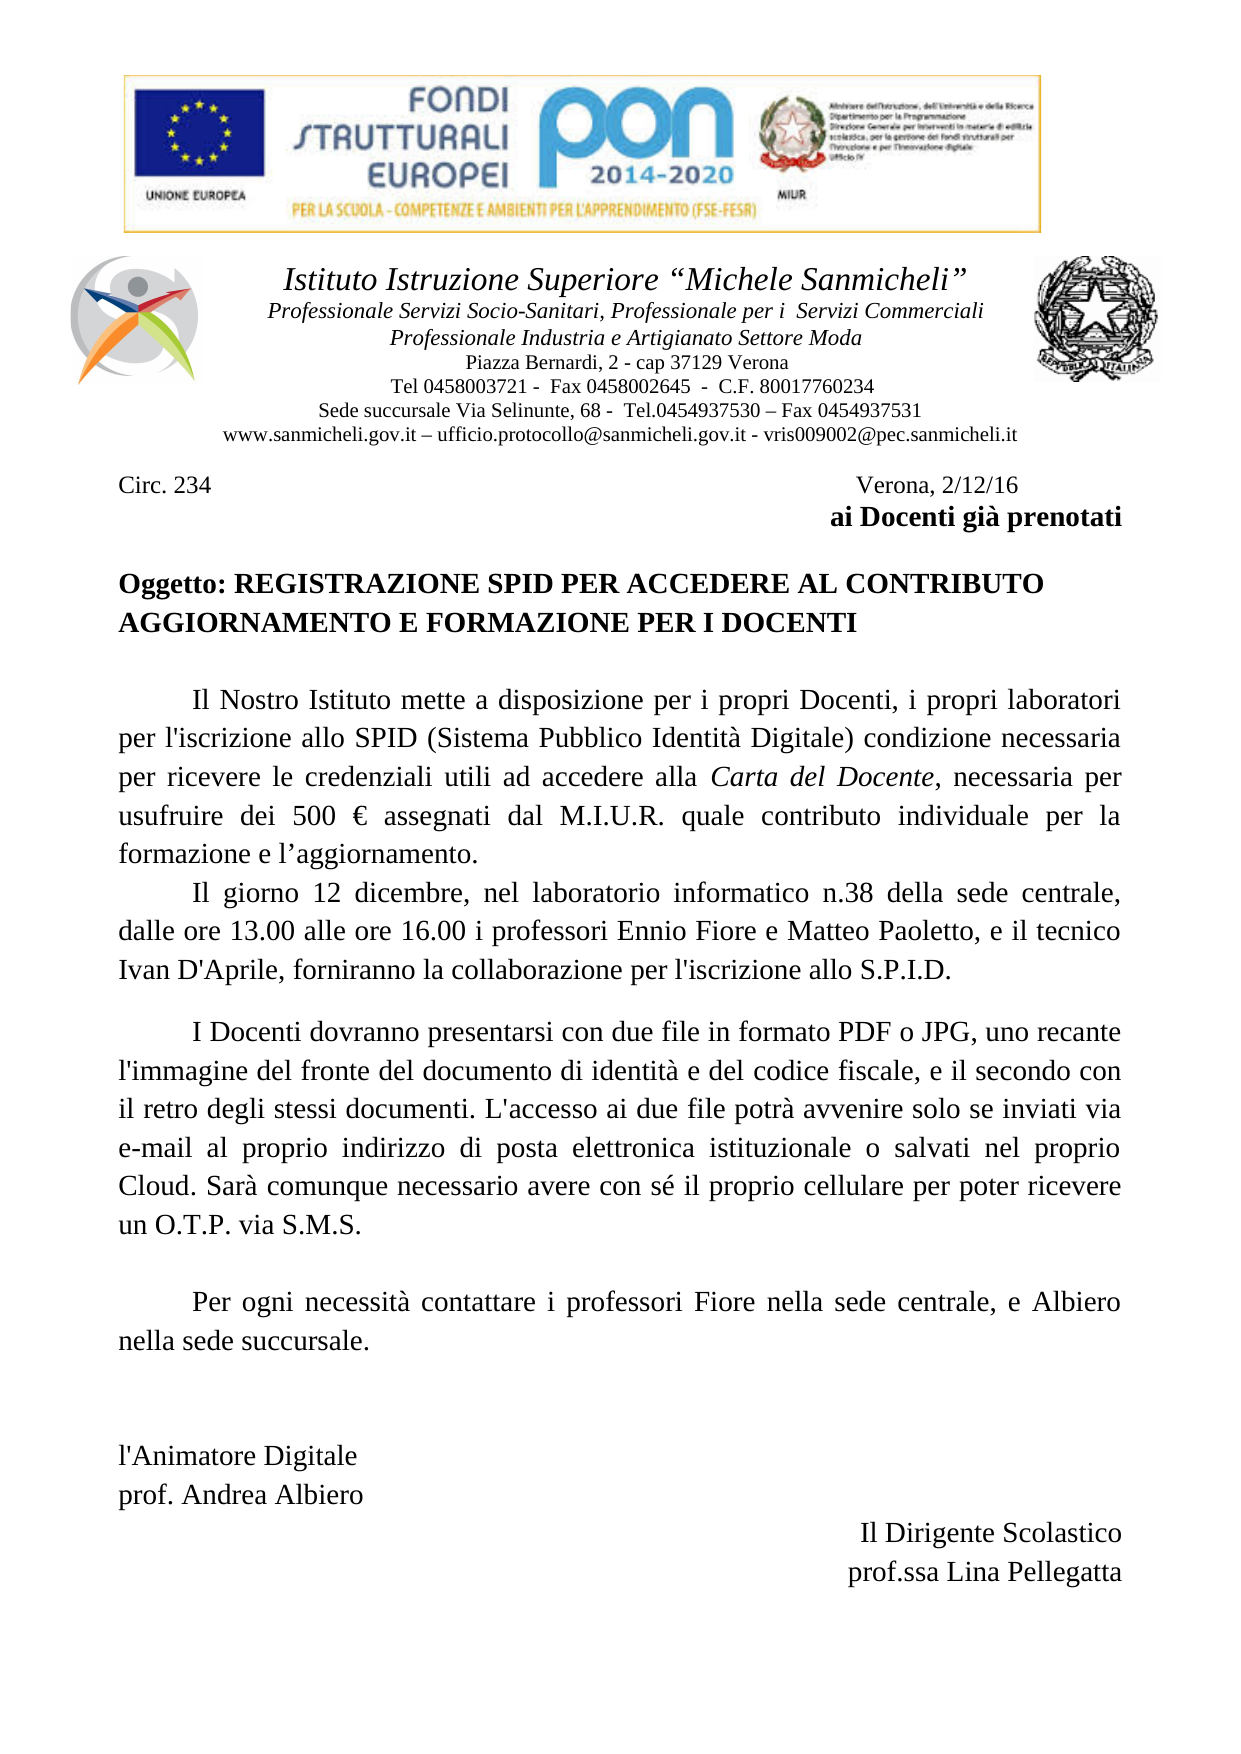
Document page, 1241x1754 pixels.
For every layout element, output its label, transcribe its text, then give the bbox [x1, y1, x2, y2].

text ai Docenti già prenotati [118, 499, 1122, 533]
picture [70, 256, 202, 385]
text Per ogni necessità contattare i professori Fiore nella sede centrale, e Albiero nella sede succursale. [118, 1284, 1122, 1356]
text prof. Andrea Albiero [118, 1477, 1122, 1510]
text Professionale Industria e Artigianato Settore Moda [202, 324, 1033, 350]
text Circ. 234 Verona, 2/12/16 [118, 471, 1122, 499]
text Piazza Bernardi, 2 - cap 37129 Verona [202, 350, 1033, 374]
text Sede succursale Via Selinunte, 68 - Tel.0454937530 – Fax 0454937531 [118, 398, 1122, 422]
text prof.ssa Lina Pellegatta [118, 1554, 1122, 1587]
text Il Dirigente Scolastico [118, 1515, 1122, 1549]
text Professionale Servizi Socio-Sanitari, Professionale per i Servizi Commerciali [202, 297, 1033, 324]
text Oggetto: REGISTRAZIONE SPID PER ACCEDERE AL CONTRIBUTO AGGIORNAMENTO E FORMAZIONE PER I DOCENTI [118, 566, 1122, 638]
text l'Animatore Digitale [118, 1438, 1122, 1472]
text Istituto Istruzione Superiore “Michele Sanmicheli” [202, 259, 1033, 297]
text Il Nostro Istituto mette a disposizione per i propri Docenti, i propri laboratori per l'iscrizione allo SPID (Sistema Pubblico Identità Digitale) condizione necessaria per ricevere le credenziali utili ad accedere alla Carta del Docente, necessaria per usufruire dei 500 € assegnati dal M.I.U.R. quale contributo individuale per la formazione e l’aggiornamento. [118, 682, 1122, 870]
text www.sanmicheli.gov.it – ufficio.protocollo@sanmicheli.gov.it - [118, 422, 1122, 446]
text I Docenti dovranno presentarsi con due file in formato PDF o JPG, uno recante l'immagine del fronte del documento di identità e del codice fiscale, e il secondo con il retro degli stessi documenti. L'accesso ai due file potrà avvenire solo se inviati via e-mail al proprio indirizzo di posta elettronica istituzionale o salvati nel proprio Cloud. Sarà comunque necessario avere con sé il proprio cellulare per poter ricevere un O.T.P. via S.M.S. [118, 1014, 1122, 1130]
text I Docenti dovranno presentarsi con due file in formato PDF o JPG, uno recante l'immagine del fronte del documento di identità e del codice fiscale, e il secondo con il retro degli stessi documenti. L'accesso ai due file potrà avvenire solo se inviati via e-mail al proprio indirizzo di posta elettronica istituzionale o salvati nel proprio Cloud. Sarà comunque necessario avere con sé il proprio cellulare per poter ricevere un O.T.P. via S.M.S. [118, 1163, 1122, 1241]
text Tel 0458003721 - Fax 0458002645 - C.F. 80017760234 [118, 374, 1122, 398]
picture [123, 75, 1042, 233]
text Il giorno 12 dicembre, nel laboratorio informatico n.38 della sede centrale, dalle ore 13.00 alle ore 16.00 i professori Ennio Fiore e Matteo Paoletto, e il tecnico Ivan D'Aprile, forniranno la collaborazione per l'iscrizione allo S.P.I.D. [118, 875, 1122, 985]
